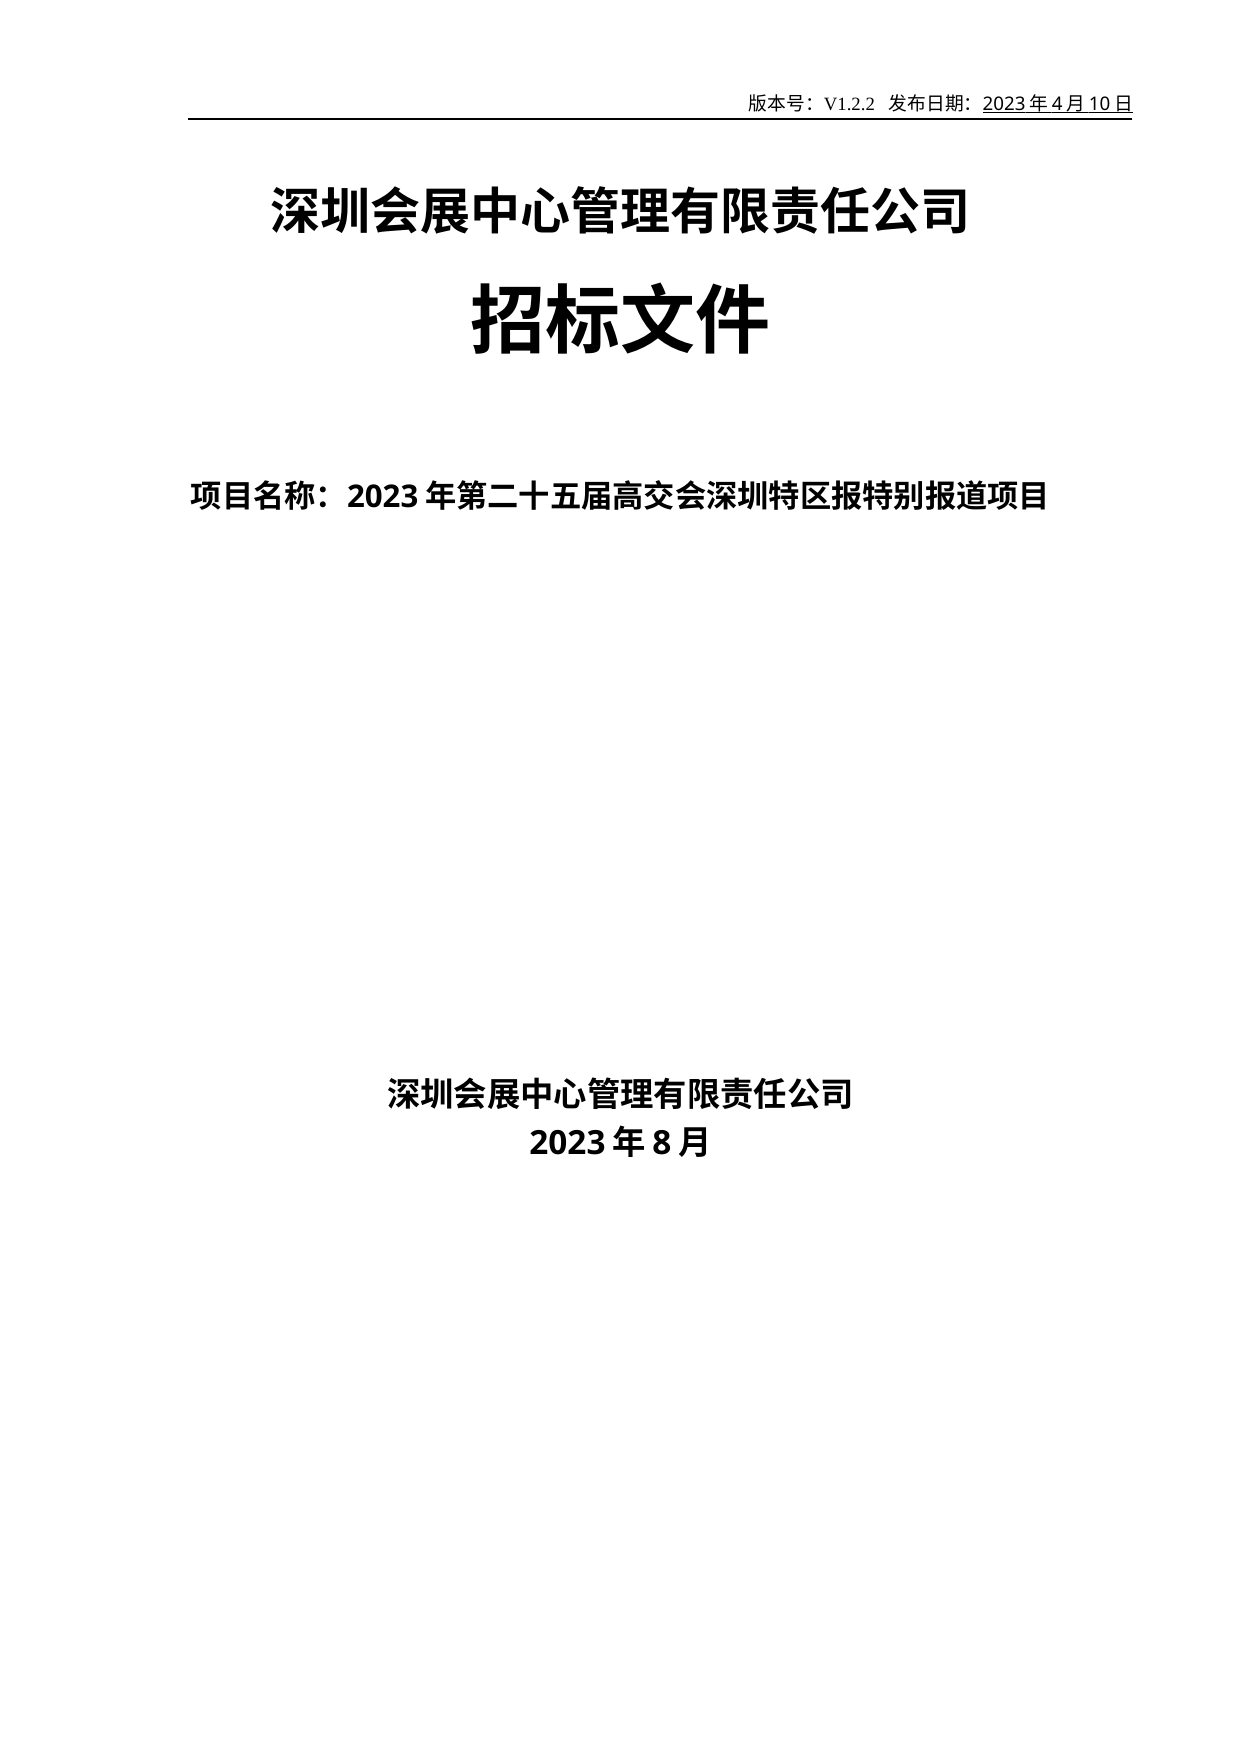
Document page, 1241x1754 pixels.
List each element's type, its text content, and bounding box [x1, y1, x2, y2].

text 项目名称：2023年第二十五届高交会深圳特区报特别报道项目 [187, 471, 1053, 517]
text 深圳会展中心管理有限责任公司 [187, 1068, 1053, 1116]
text 深圳会展中心管理有限责任公司 [187, 172, 1053, 244]
text 招标文件 [187, 260, 1053, 369]
text 2023年8月 [187, 1116, 1053, 1164]
